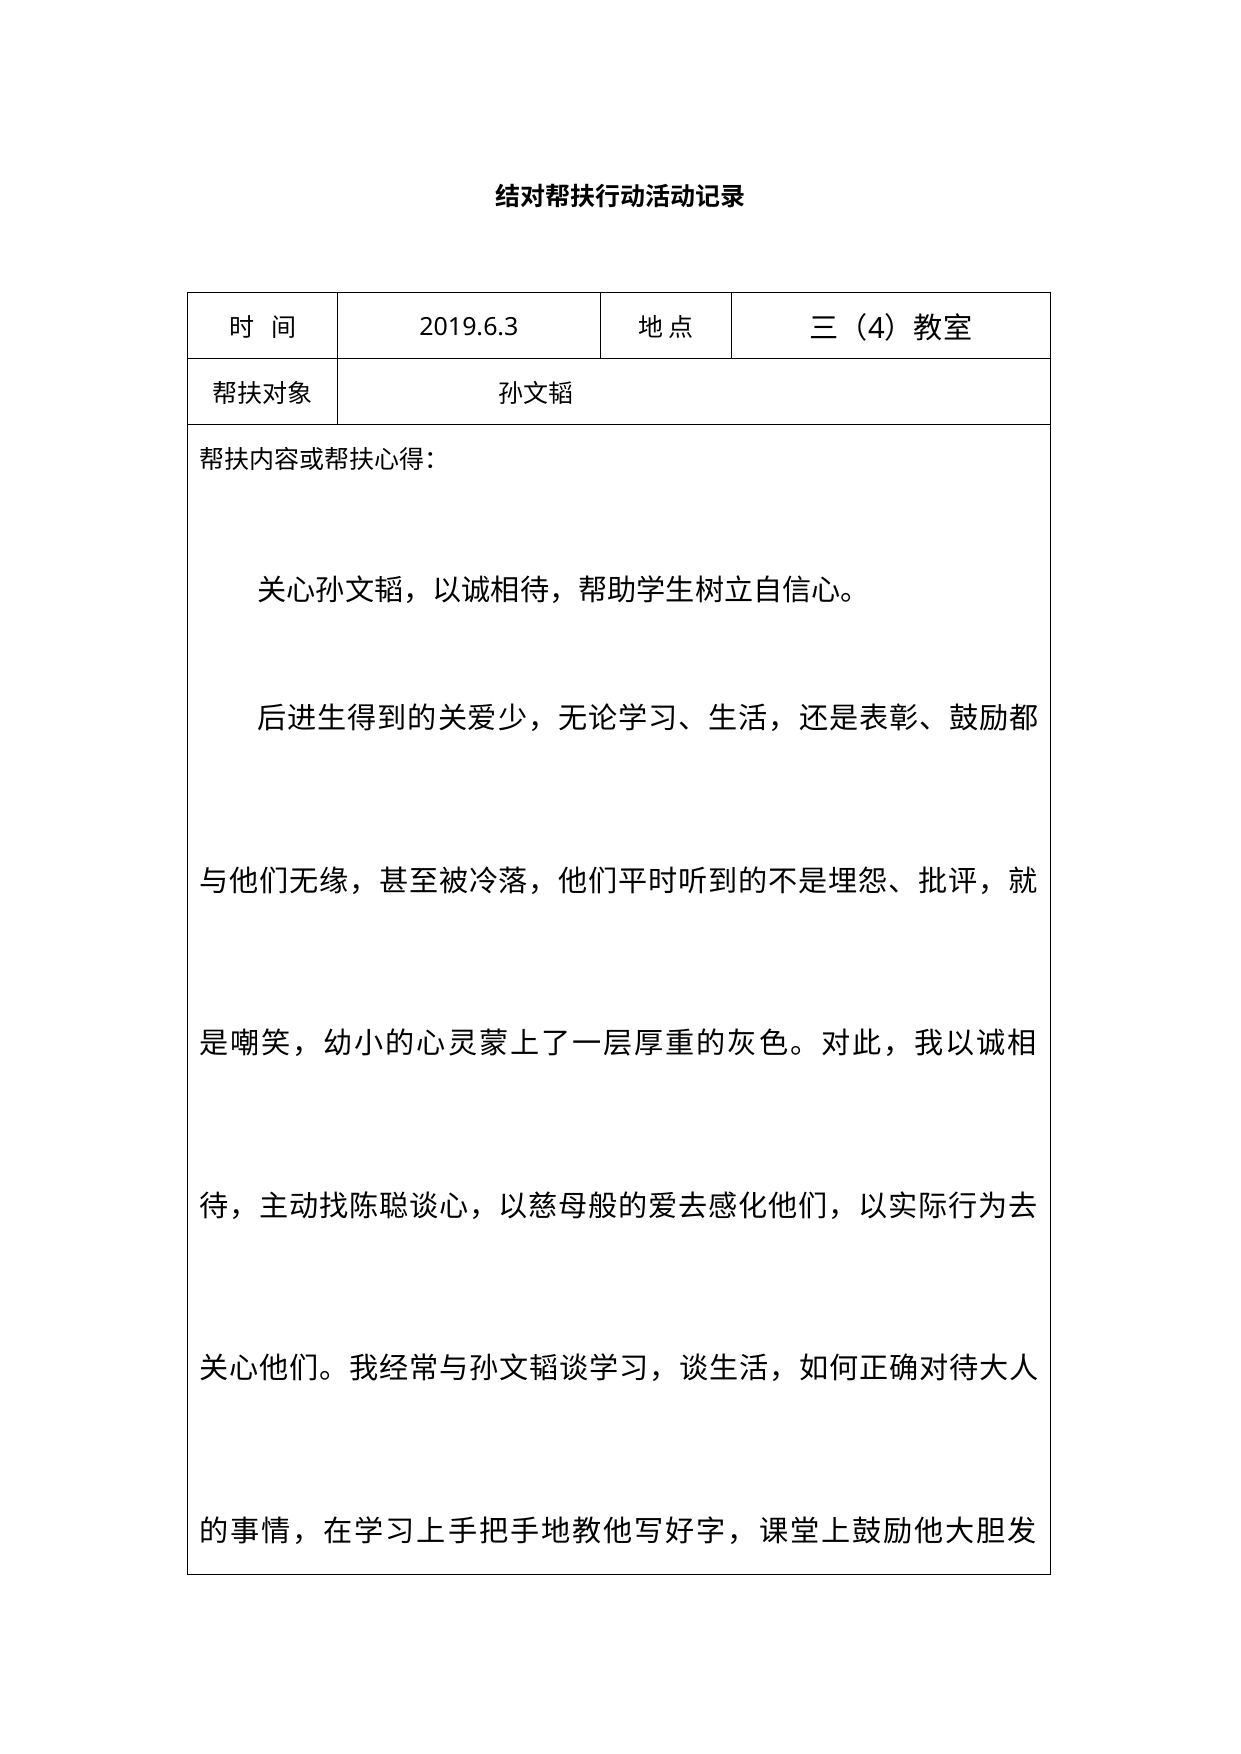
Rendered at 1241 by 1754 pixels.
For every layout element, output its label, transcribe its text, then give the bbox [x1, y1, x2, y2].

table_header 三（4）教室 [732, 293, 1050, 358]
table_header 地 点 [601, 293, 731, 358]
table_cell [188, 425, 1050, 1574]
table_header 时 间 [188, 293, 337, 358]
table_cell 帮扶对象 [188, 359, 337, 424]
text 结对帮扶行动活动记录 [187, 162, 1053, 227]
table_header 2019.6.3 [338, 293, 600, 358]
table_cell 孙文韬 [338, 359, 1050, 424]
